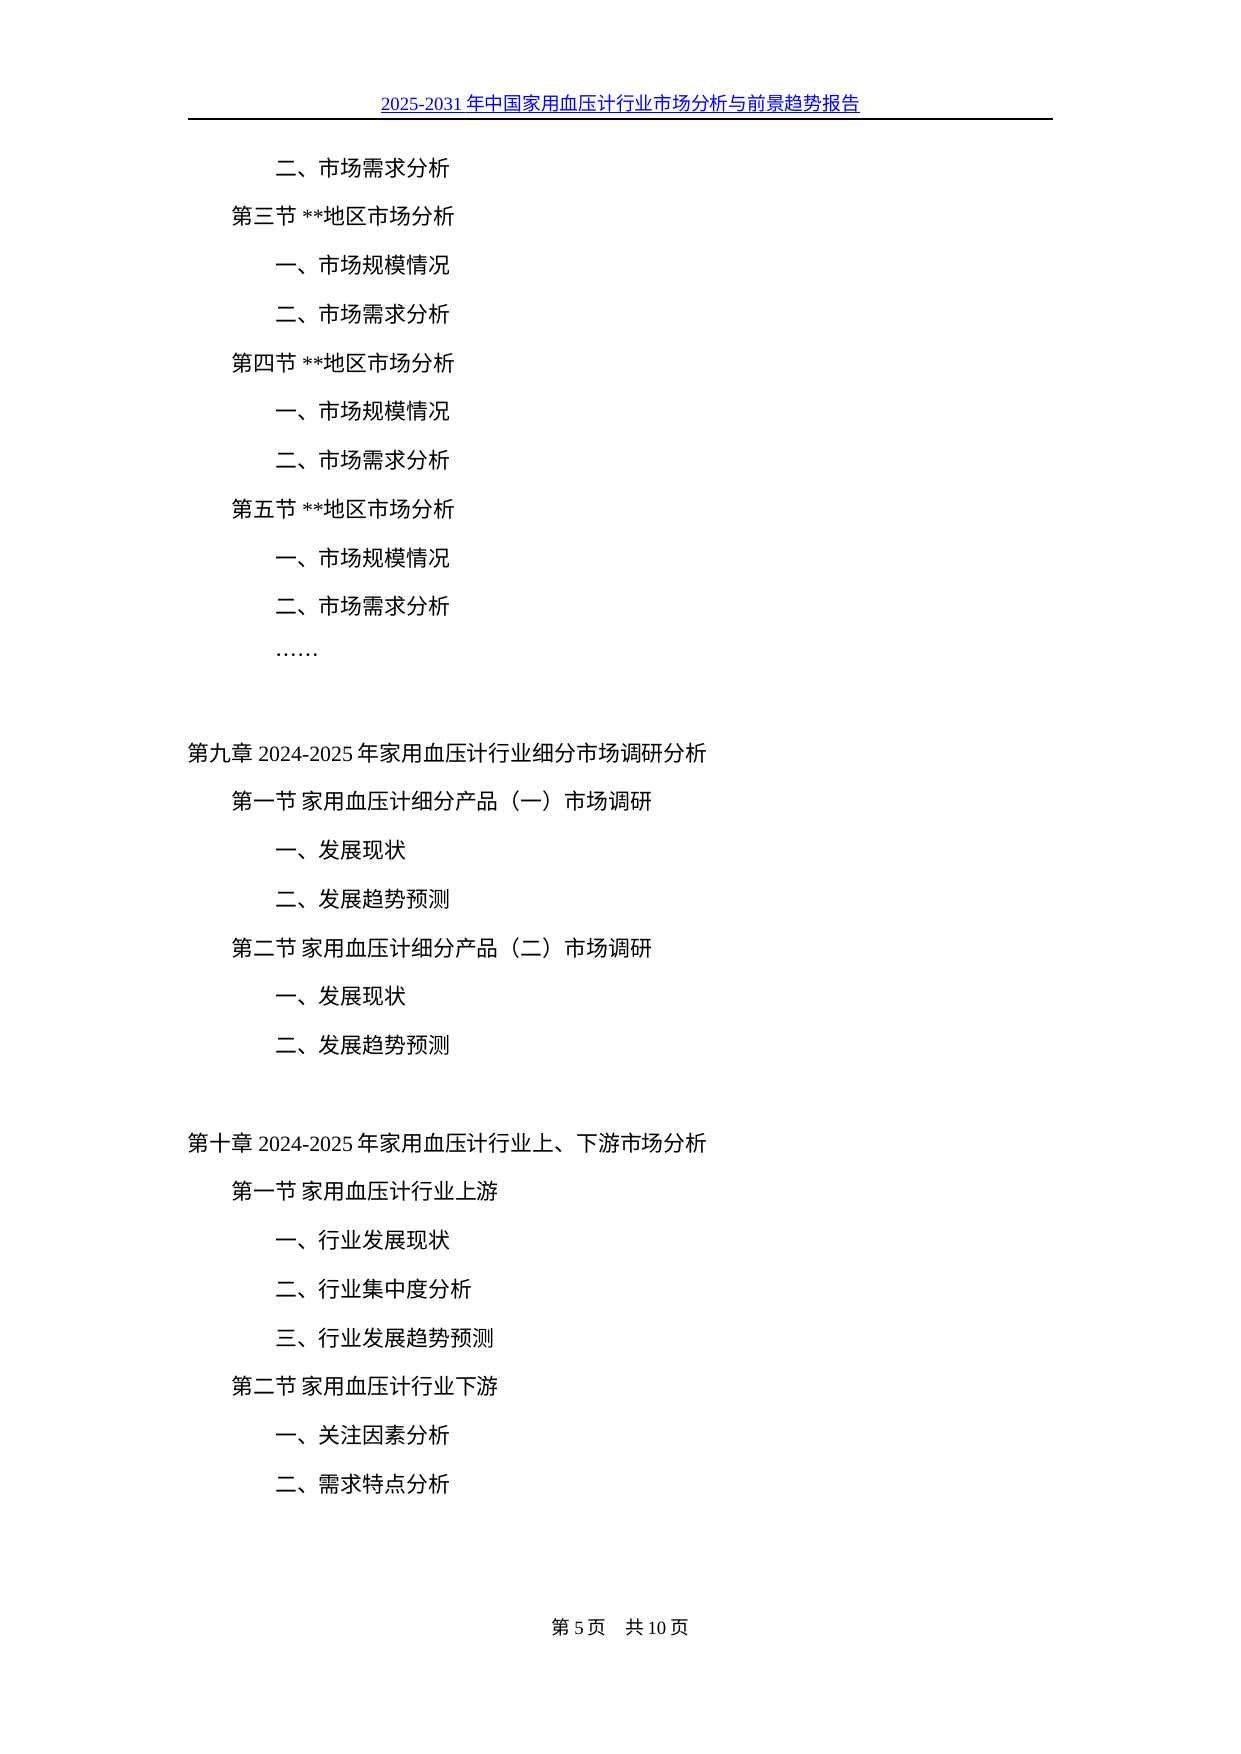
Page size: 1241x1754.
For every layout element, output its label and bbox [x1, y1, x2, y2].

text [187, 150, 1053, 1499]
